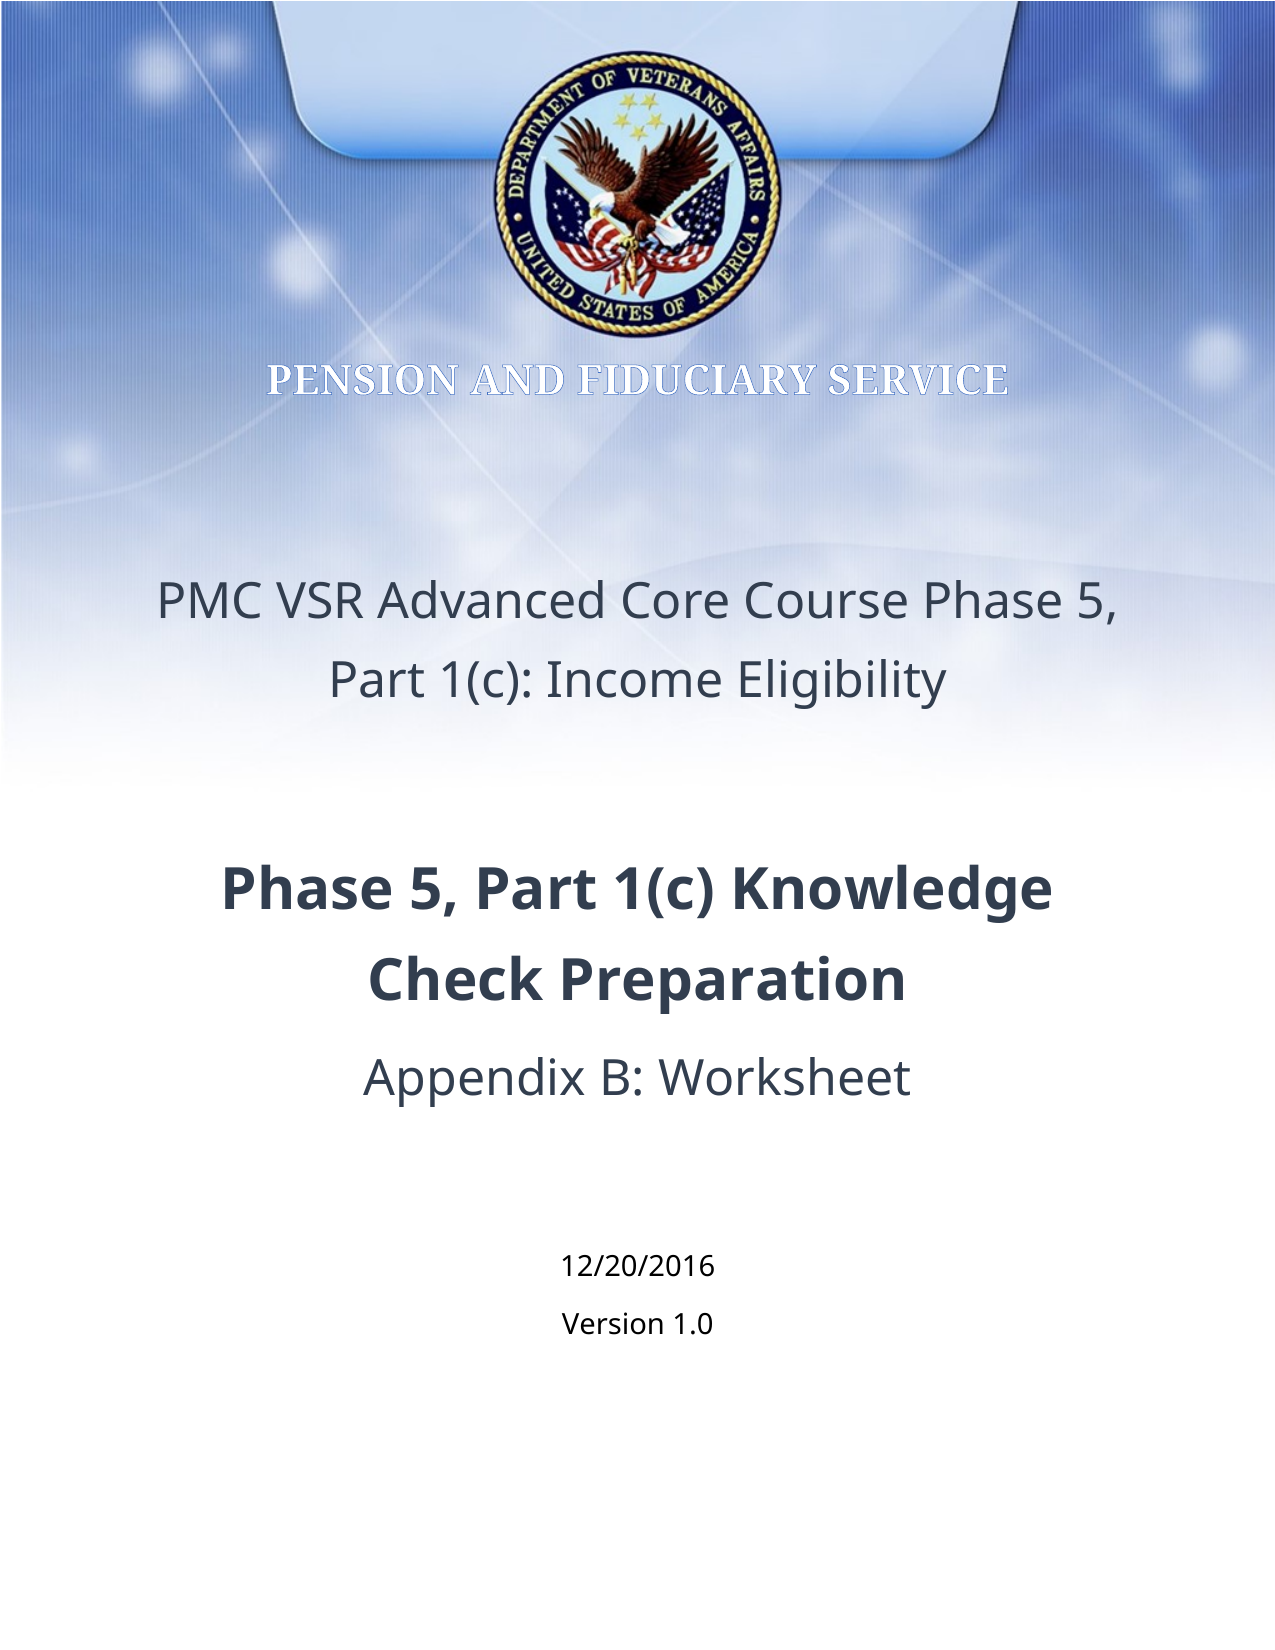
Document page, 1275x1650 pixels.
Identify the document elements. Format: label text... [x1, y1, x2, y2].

picture [1, 1, 1275, 959]
text Pension and fiduciary service [150, 350, 1125, 407]
title Phase 5, Part 1(c) Knowledge Check Preparation [150, 847, 1125, 1018]
text PMC VSR Advanced Core Course Phase 5, Part 1(c): Income Eligibility [150, 565, 1125, 712]
text Version 1.0 [150, 1303, 1125, 1343]
text 12/20/2016 [150, 1245, 1125, 1285]
text Appendix B: Worksheet [150, 1042, 1125, 1110]
